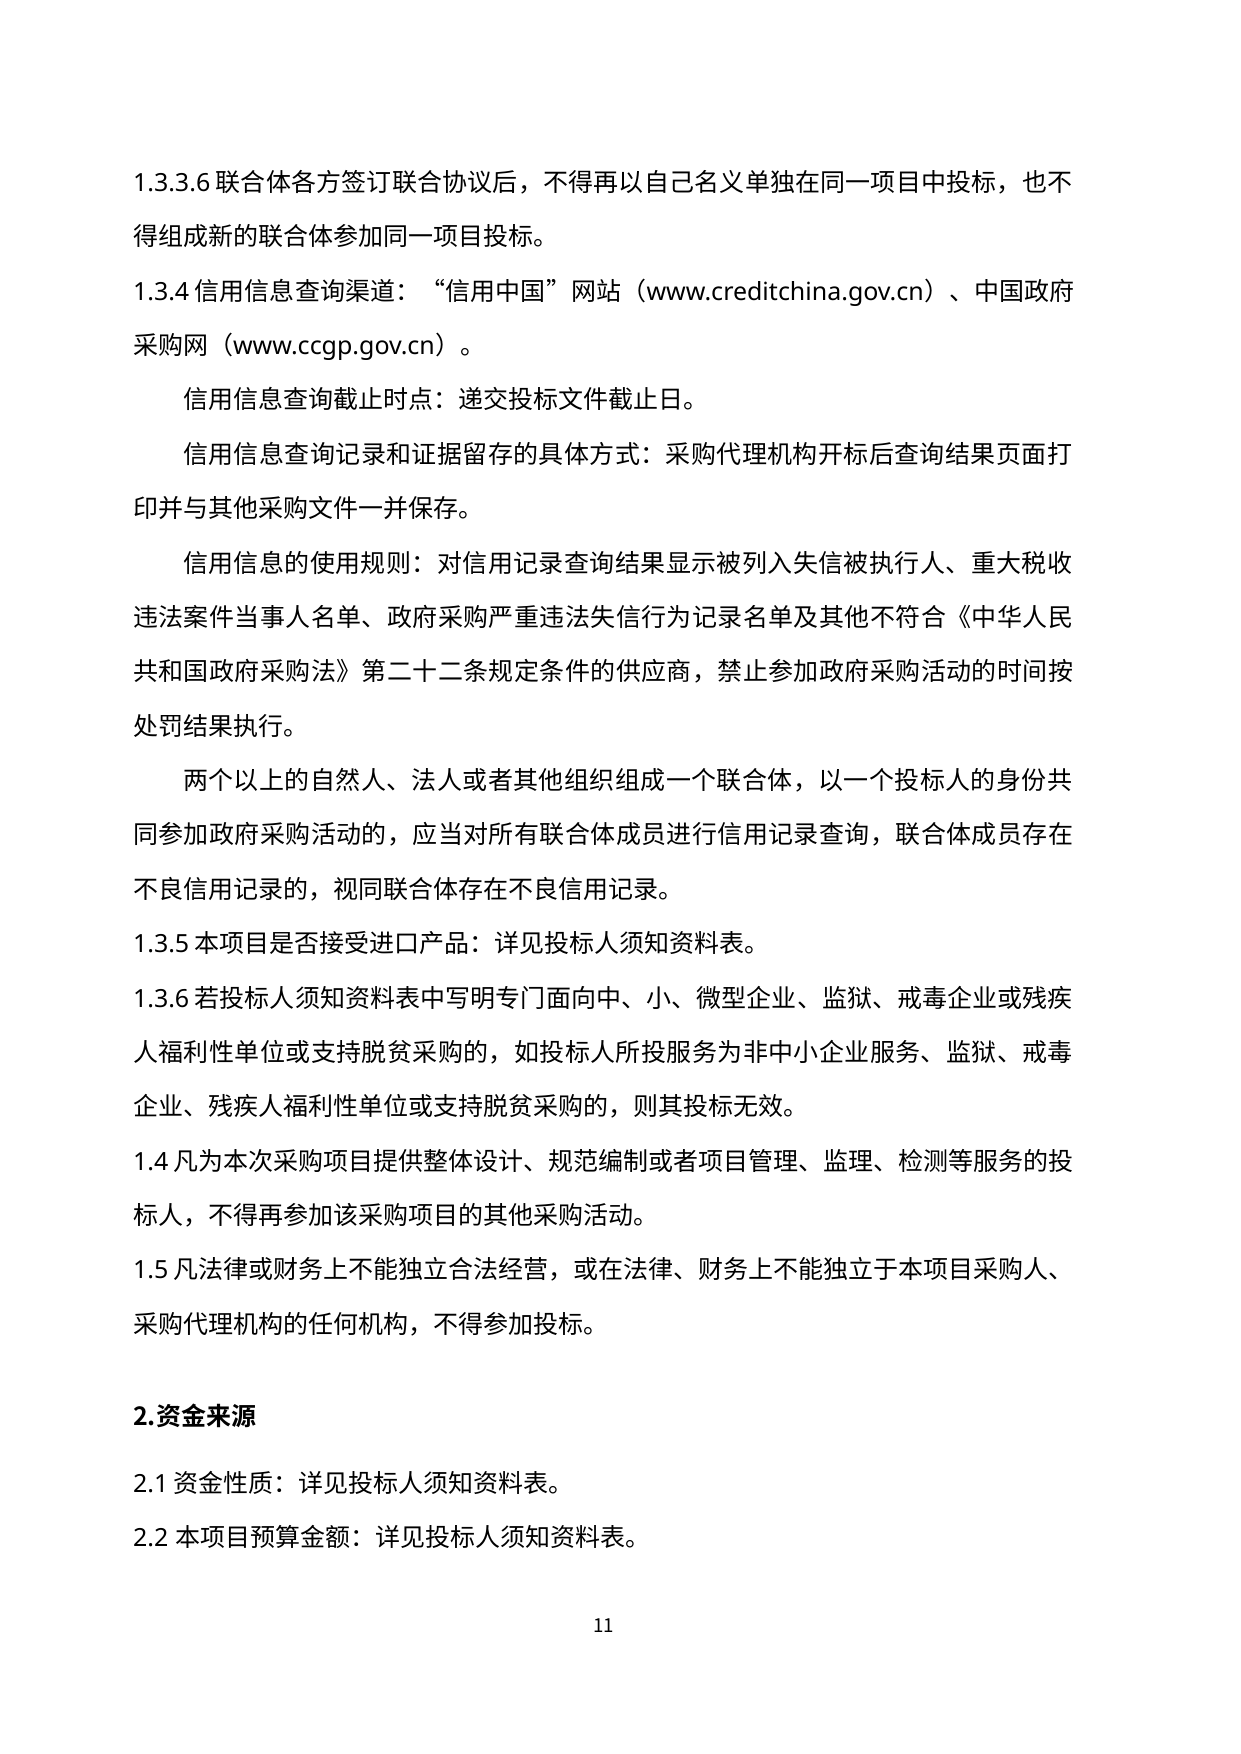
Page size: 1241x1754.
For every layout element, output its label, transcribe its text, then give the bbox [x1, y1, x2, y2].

subtitle 2.资金来源 [133, 1396, 1074, 1432]
text 信用信息查询截止时点：递交投标文件截止日。 [133, 380, 1074, 416]
text 1.3.6若投标人须知资料表中写明专门面向中、小、微型企业、监狱、戒毒企业或残疾人福利性单位或支持脱贫采购的，如投标人所投服务为非中小企业服务、监狱、戒毒企业、残疾人福利性单位或支持脱贫采购的，则其投标无效。 [133, 978, 1074, 1123]
text 1.5凡法律或财务上不能独立合法经营，或在法律、财务上不能独立于本项目采购人、采购代理机构的任何机构，不得参加投标。 [133, 1250, 1074, 1341]
text 1.4凡为本次采购项目提供整体设计、规范编制或者项目管理、监理、检测等服务的投标人，不得再参加该采购项目的其他采购活动。 [133, 1141, 1074, 1232]
text 2.1资金性质：详见投标人须知资料表。 [133, 1463, 1074, 1499]
text 两个以上的自然人、法人或者其他组织组成一个联合体，以一个投标人的身份共同参加政府采购活动的，应当对所有联合体成员进行信用记录查询，联合体成员存在不良信用记录的，视同联合体存在不良信用记录。 [133, 761, 1074, 906]
text 1.3.4信用信息查询渠道：“信用中国”网站（www.creditchina.gov.cn）、中国政府采购网（www.ccgp.gov.cn）。 [133, 271, 1074, 362]
text 信用信息的使用规则：对信用记录查询结果显示被列入失信被执行人、重大税收违法案件当事人名单、政府采购严重违法失信行为记录名单及其他不符合《中华人民共和国政府采购法》第二十二条规定条件的供应商，禁止参加政府采购活动的时间按处罚结果执行。 [133, 543, 1074, 742]
text 1.3.3.6联合体各方签订联合协议后，不得再以自己名义单独在同一项目中投标，也不得组成新的联合体参加同一项目投标。 [133, 162, 1074, 253]
text 2.2 本项目预算金额：详见投标人须知资料表。 [133, 1517, 1074, 1554]
text 1.3.5本项目是否接受进口产品：详见投标人须知资料表。 [133, 924, 1074, 960]
text 信用信息查询记录和证据留存的具体方式：采购代理机构开标后查询结果页面打印并与其他采购文件一并保存。 [133, 434, 1074, 525]
